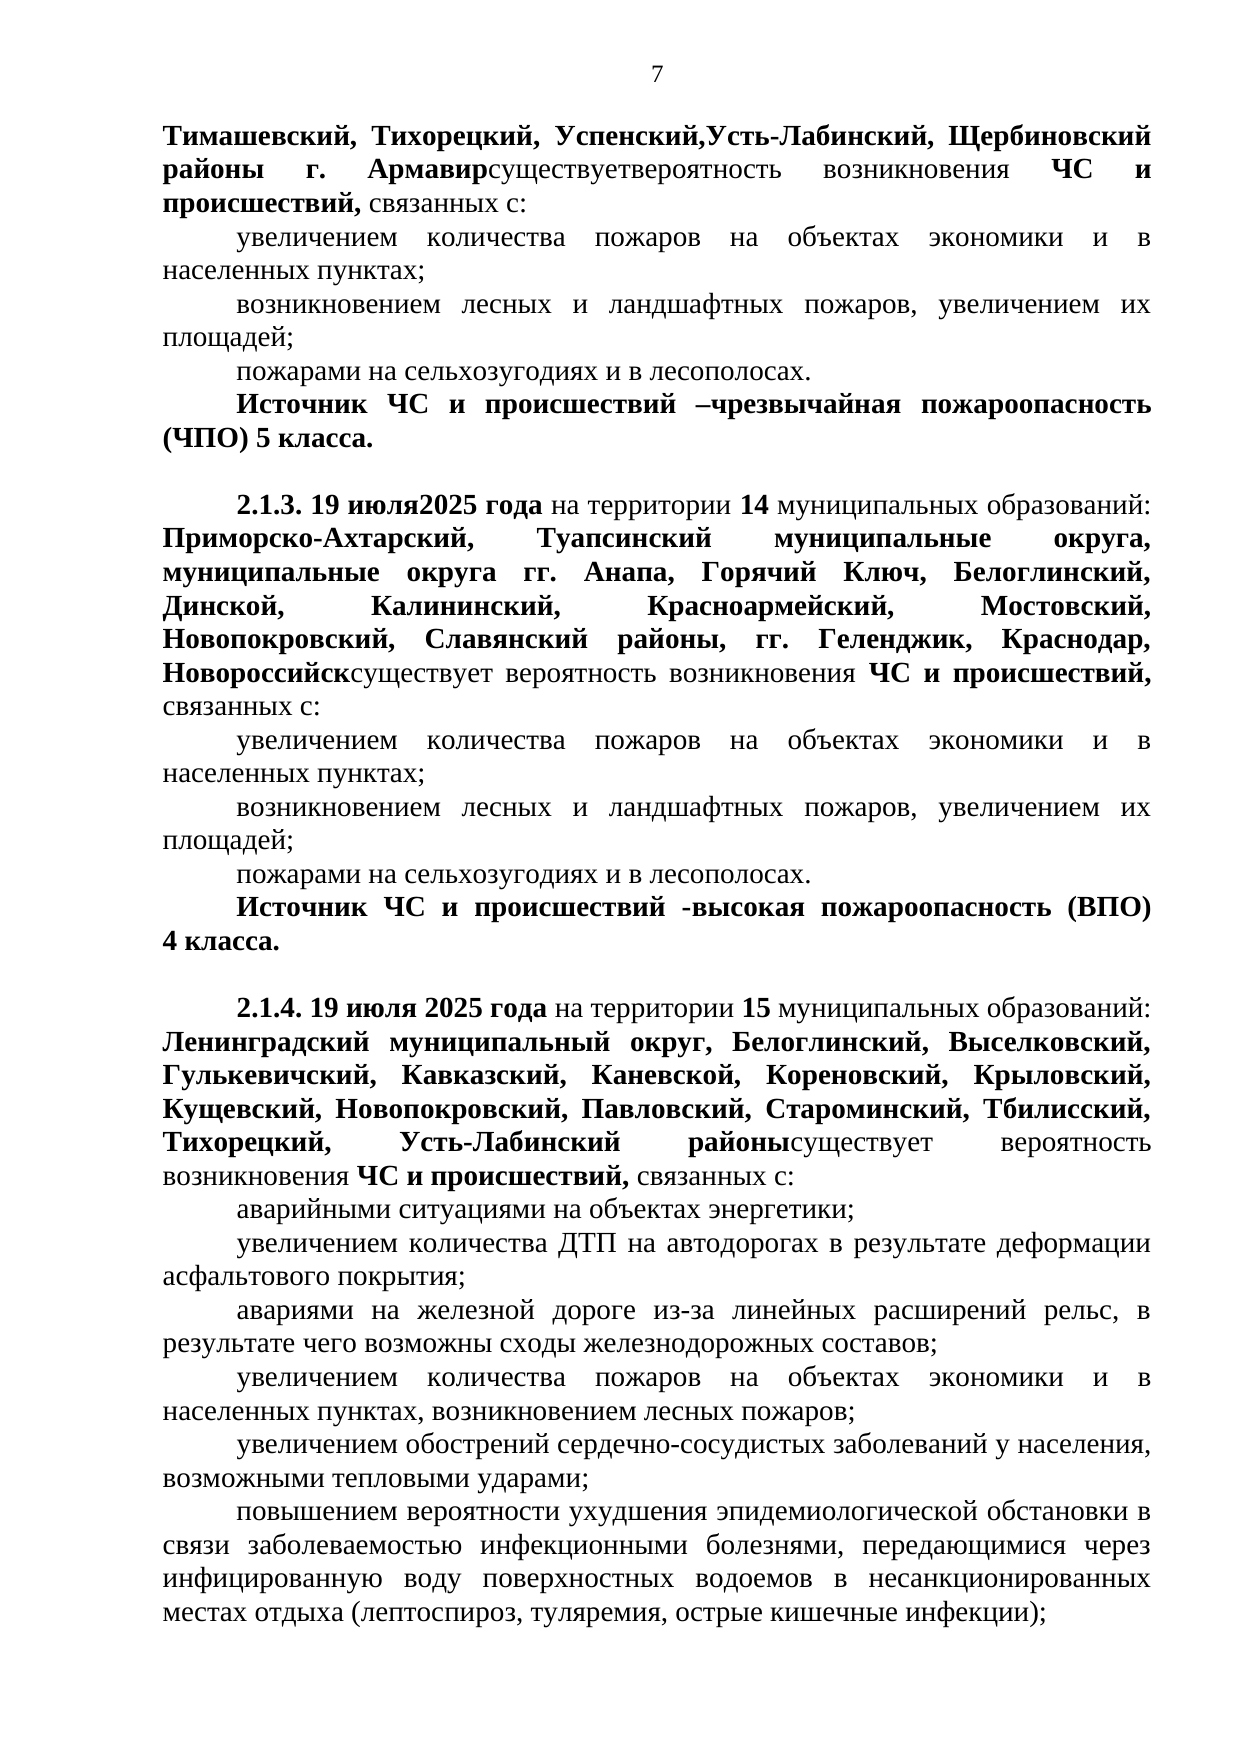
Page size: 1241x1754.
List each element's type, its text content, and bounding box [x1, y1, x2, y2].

text возникновением лесных и ландшафтных пожаров, увеличением их площадей; [162, 789, 1152, 856]
text пожарами на сельхозугодиях и в лесополосах. [162, 856, 1152, 889]
text 2.1.3. 19 июля2025 года на территории 14 муниципальных образований: Приморско-Ахтарский, Туапсинский муниципальные округа, муниципальные округа гг. Анапа, Горячий Ключ, Белоглинский, Динской, Калининский, Красноармейский, Мостовский, Новопокровский, Славянский районы, гг. Геленджик, Краснодар, Новороссийсксуществует вероятность возникновения ЧС и происшествий, связанных с: [162, 487, 1152, 722]
text возникновением лесных и ландшафтных пожаров, увеличением их площадей; [162, 286, 1152, 353]
text Источник ЧС и происшествий -высокая пожароопасность (ВПО) 4 класса. [162, 889, 1152, 957]
text авариями на железной дороге из-за линейных расширений рельс, в результате чего возможны сходы железнодорожных составов; [162, 1292, 1152, 1359]
text увеличением количества пожаров на объектах экономики и в населенных пунктах; [162, 219, 1152, 286]
text пожарами на сельхозугодиях и в лесополосах. [162, 353, 1152, 386]
text 2.1.4. 19 июля 2025 года на территории 15 муниципальных образований: Ленинградский муниципальный округ, Белоглинский, Выселковский, Гулькевичский, Кавказский, Каневской, Кореновский, Крыловский, Кущевский, Новопокровский, Павловский, Староминский, Тбилисский, Тихорецкий, Усть-Лабинский районысуществует вероятность возникновения ЧС и происшествий, связанных с: [162, 990, 1152, 1191]
text увеличением количества пожаров на объектах экономики и в населенных пунктах; [162, 722, 1152, 789]
text увеличением количества ДТП на автодорогах в результате деформации асфальтового покрытия; [162, 1225, 1152, 1292]
text Источник ЧС и происшествий –чрезвычайная пожароопасность (ЧПО) 5 класса. [162, 386, 1152, 453]
text аварийными ситуациями на объектах энергетики; [162, 1191, 1152, 1225]
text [162, 118, 1152, 219]
text увеличением количества пожаров на объектах экономики и в населенных пунктах, возникновением лесных пожаров; [162, 1359, 1152, 1426]
text повышением вероятности ухудшения эпидемиологической обстановки в связи заболеваемостью инфекционными болезнями, передающимися через инфицированную воду поверхностных водоемов в несанкционированных местах отдыха (лептоспироз, туляремия, острые кишечные инфекции); [162, 1493, 1152, 1627]
text увеличением обострений сердечно-сосудистых заболеваний у населения, возможными тепловыми ударами; [162, 1426, 1152, 1493]
